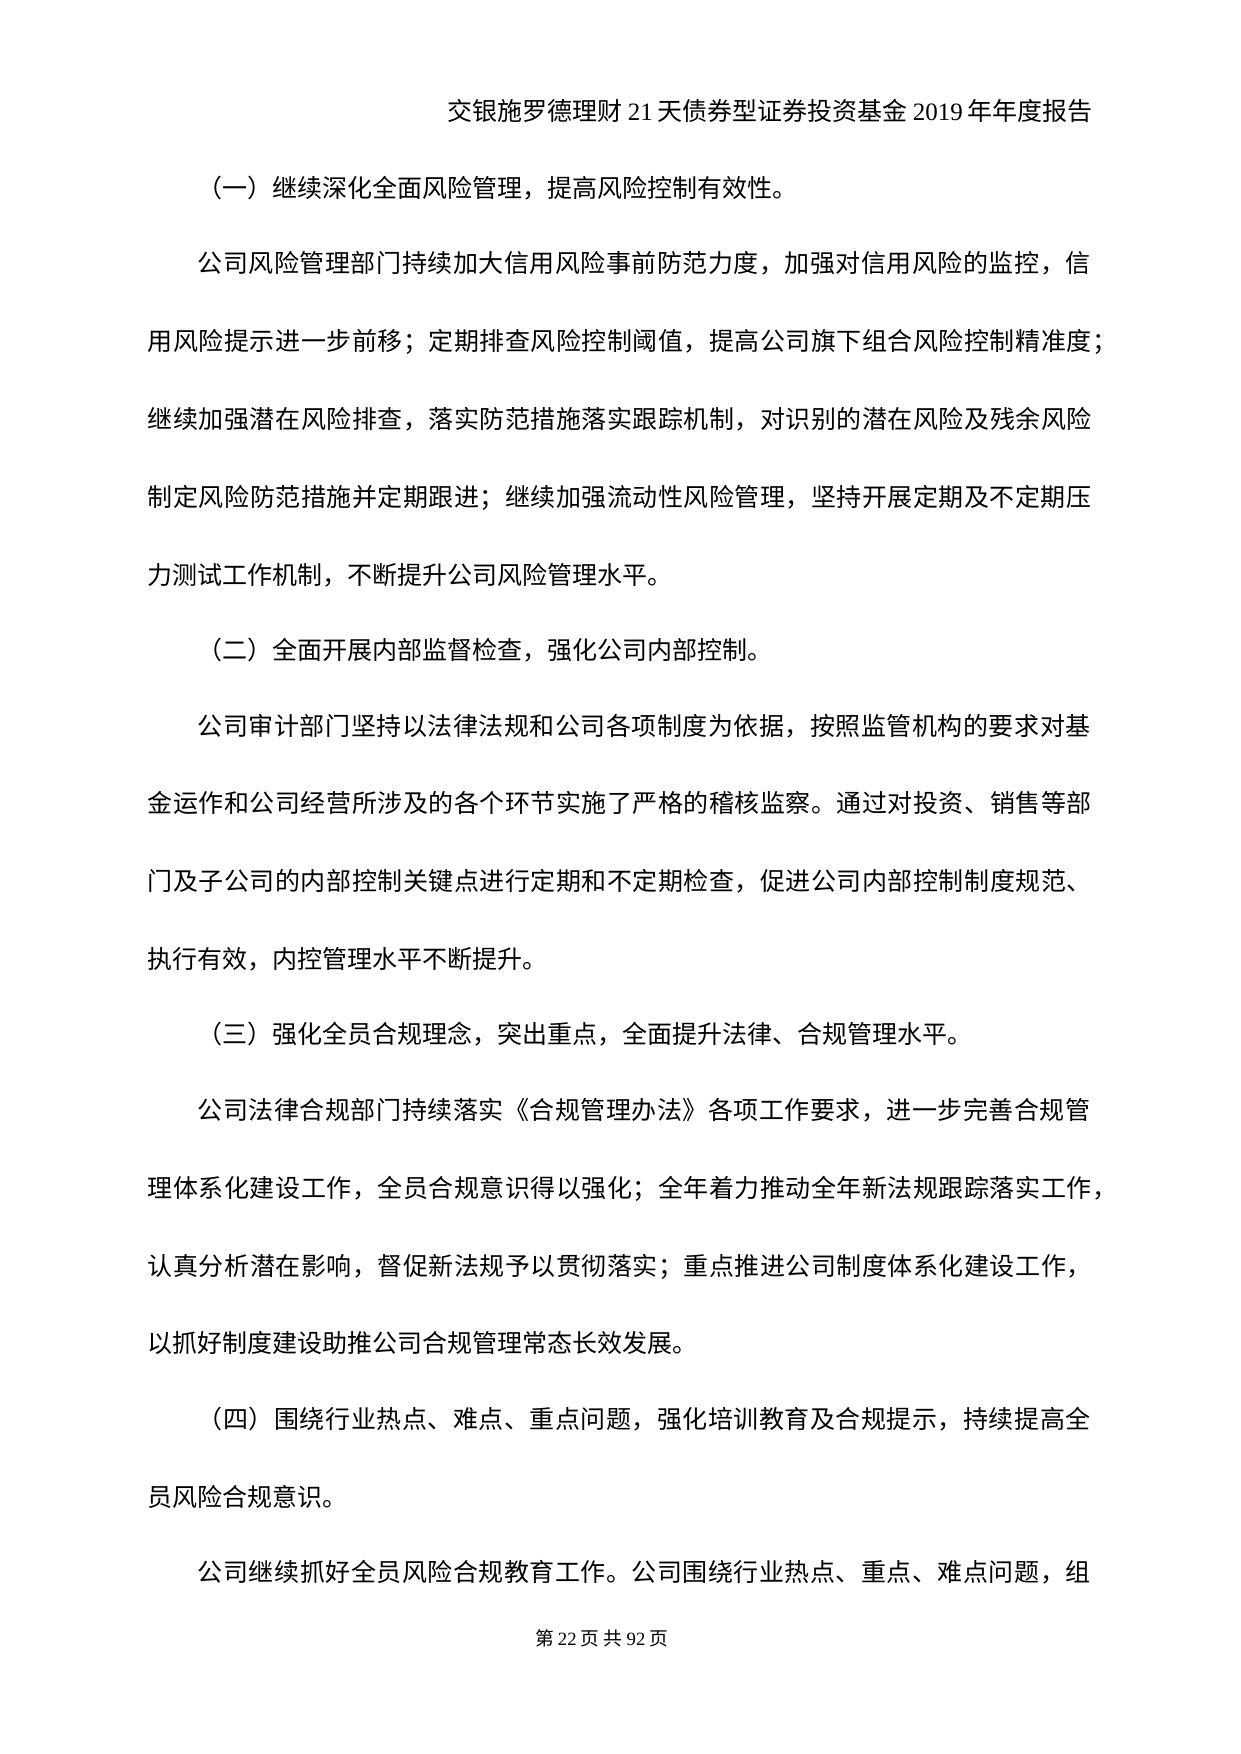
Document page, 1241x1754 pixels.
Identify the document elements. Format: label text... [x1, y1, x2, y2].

text （一）继续深化全面风险管理，提高风险控制有效性。 [148, 154, 1092, 219]
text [148, 1538, 1092, 1603]
text （二）全面开展内部监督检查，强化公司内部控制。 [148, 616, 1092, 681]
text 公司审计部门坚持以法律法规和公司各项制度为依据，按照监管机构的要求对基金运作和公司经营所涉及的各个环节实施了严格的稽核监察。通过对投资、销售等部门及子公司的内部控制关键点进行定期和不定期检查，促进公司内部控制制度规范、执行有效，内控管理水平不断提升。 [148, 692, 1092, 990]
text （三）强化全员合规理念，突出重点，全面提升法律、合规管理水平。 [148, 1001, 1092, 1066]
text （四）围绕行业热点、难点、重点问题，强化培训教育及合规提示，持续提高全员风险合规意识。 [148, 1385, 1092, 1528]
text 公司法律合规部门持续落实《合规管理办法》各项工作要求，进一步完善合规管理体系化建设工作，全员合规意识得以强化；全年着力推动全年新法规跟踪落实工作，认真分析潜在影响，督促新法规予以贯彻落实；重点推进公司制度体系化建设工作，以抓好制度建设助推公司合规管理常态长效发展。 [148, 1076, 1092, 1374]
text 公司风险管理部门持续加大信用风险事前防范力度，加强对信用风险的监控，信用风险提示进一步前移；定期排查风险控制阈值，提高公司旗下组合风险控制精准度；继续加强潜在风险排查，落实防范措施落实跟踪机制，对识别的潜在风险及残余风险制定风险防范措施并定期跟进；继续加强流动性风险管理，坚持开展定期及不定期压力测试工作机制，不断提升公司风险管理水平。 [148, 229, 1092, 606]
